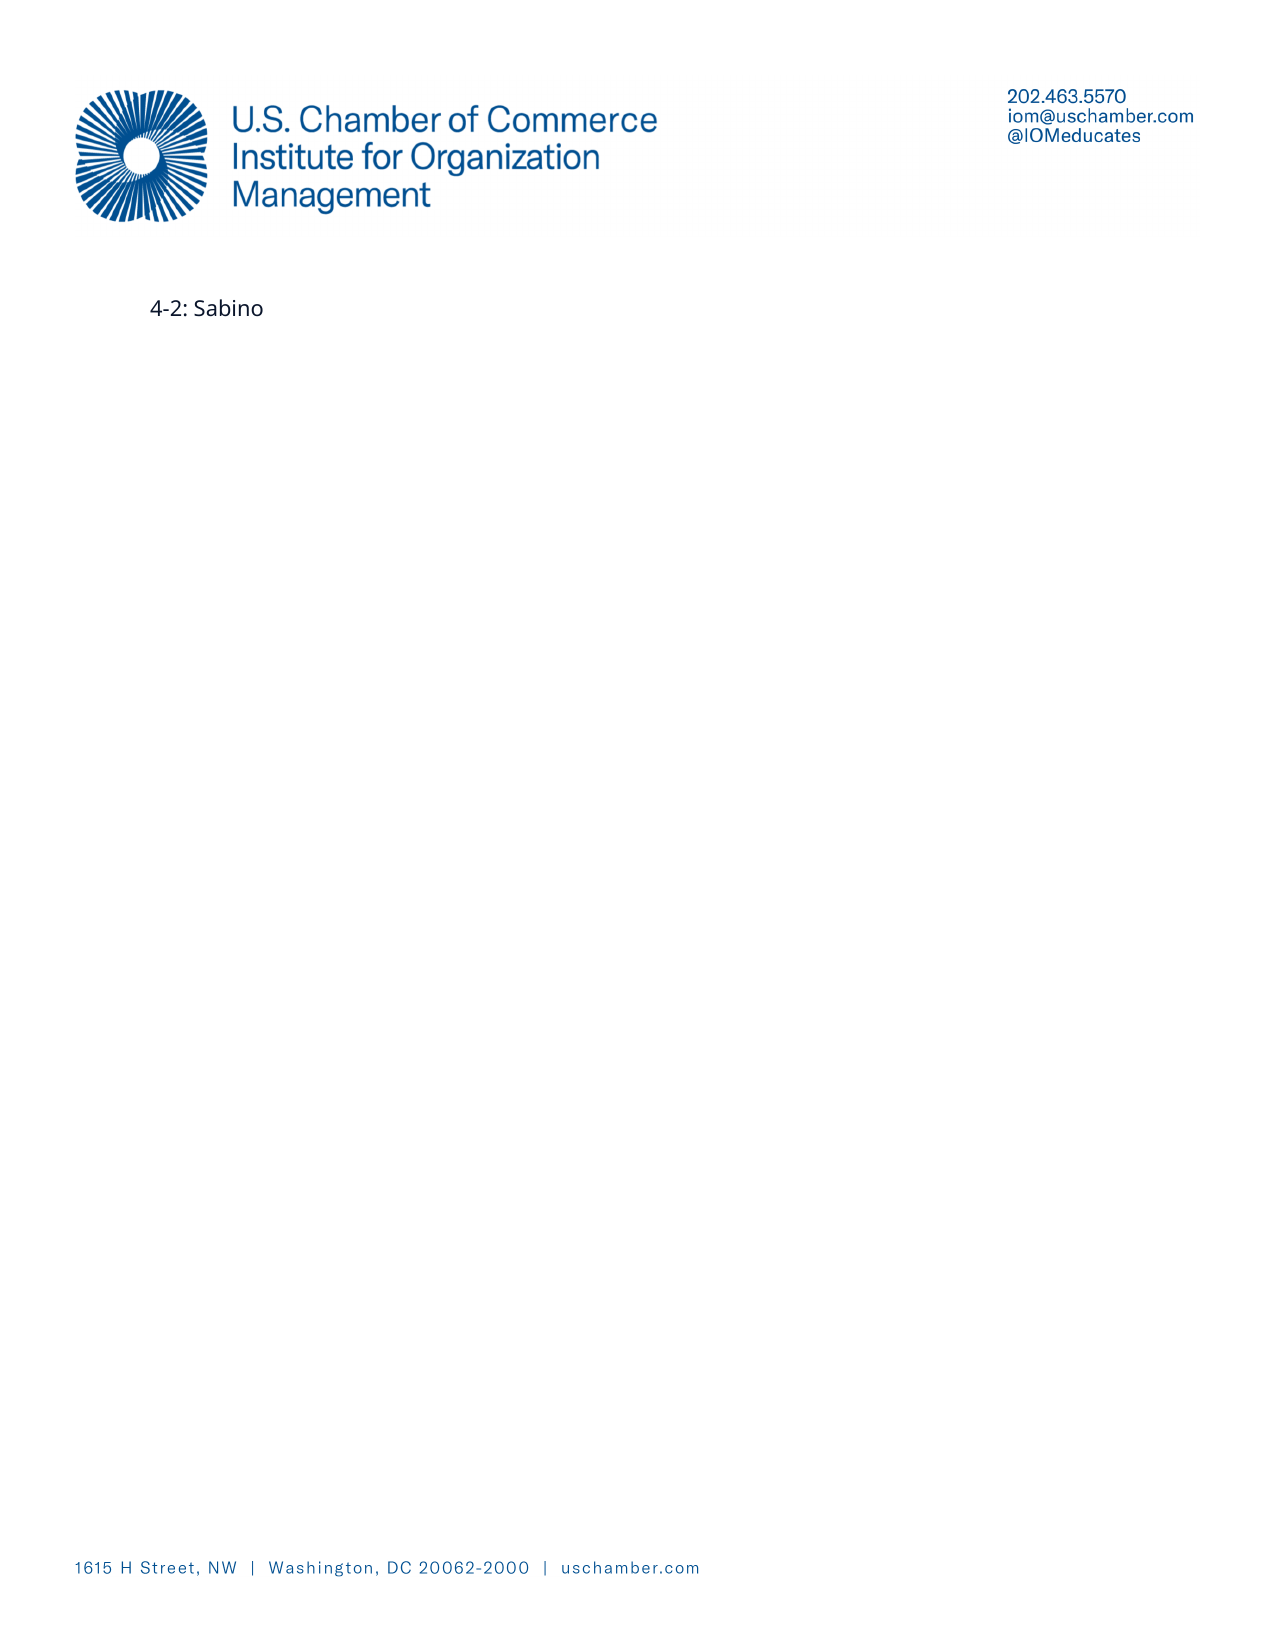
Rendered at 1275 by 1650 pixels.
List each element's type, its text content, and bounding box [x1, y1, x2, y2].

picture [75, 1559, 700, 1577]
picture [75, 75, 1200, 237]
list 4-2: Sabino [150, 293, 1200, 323]
